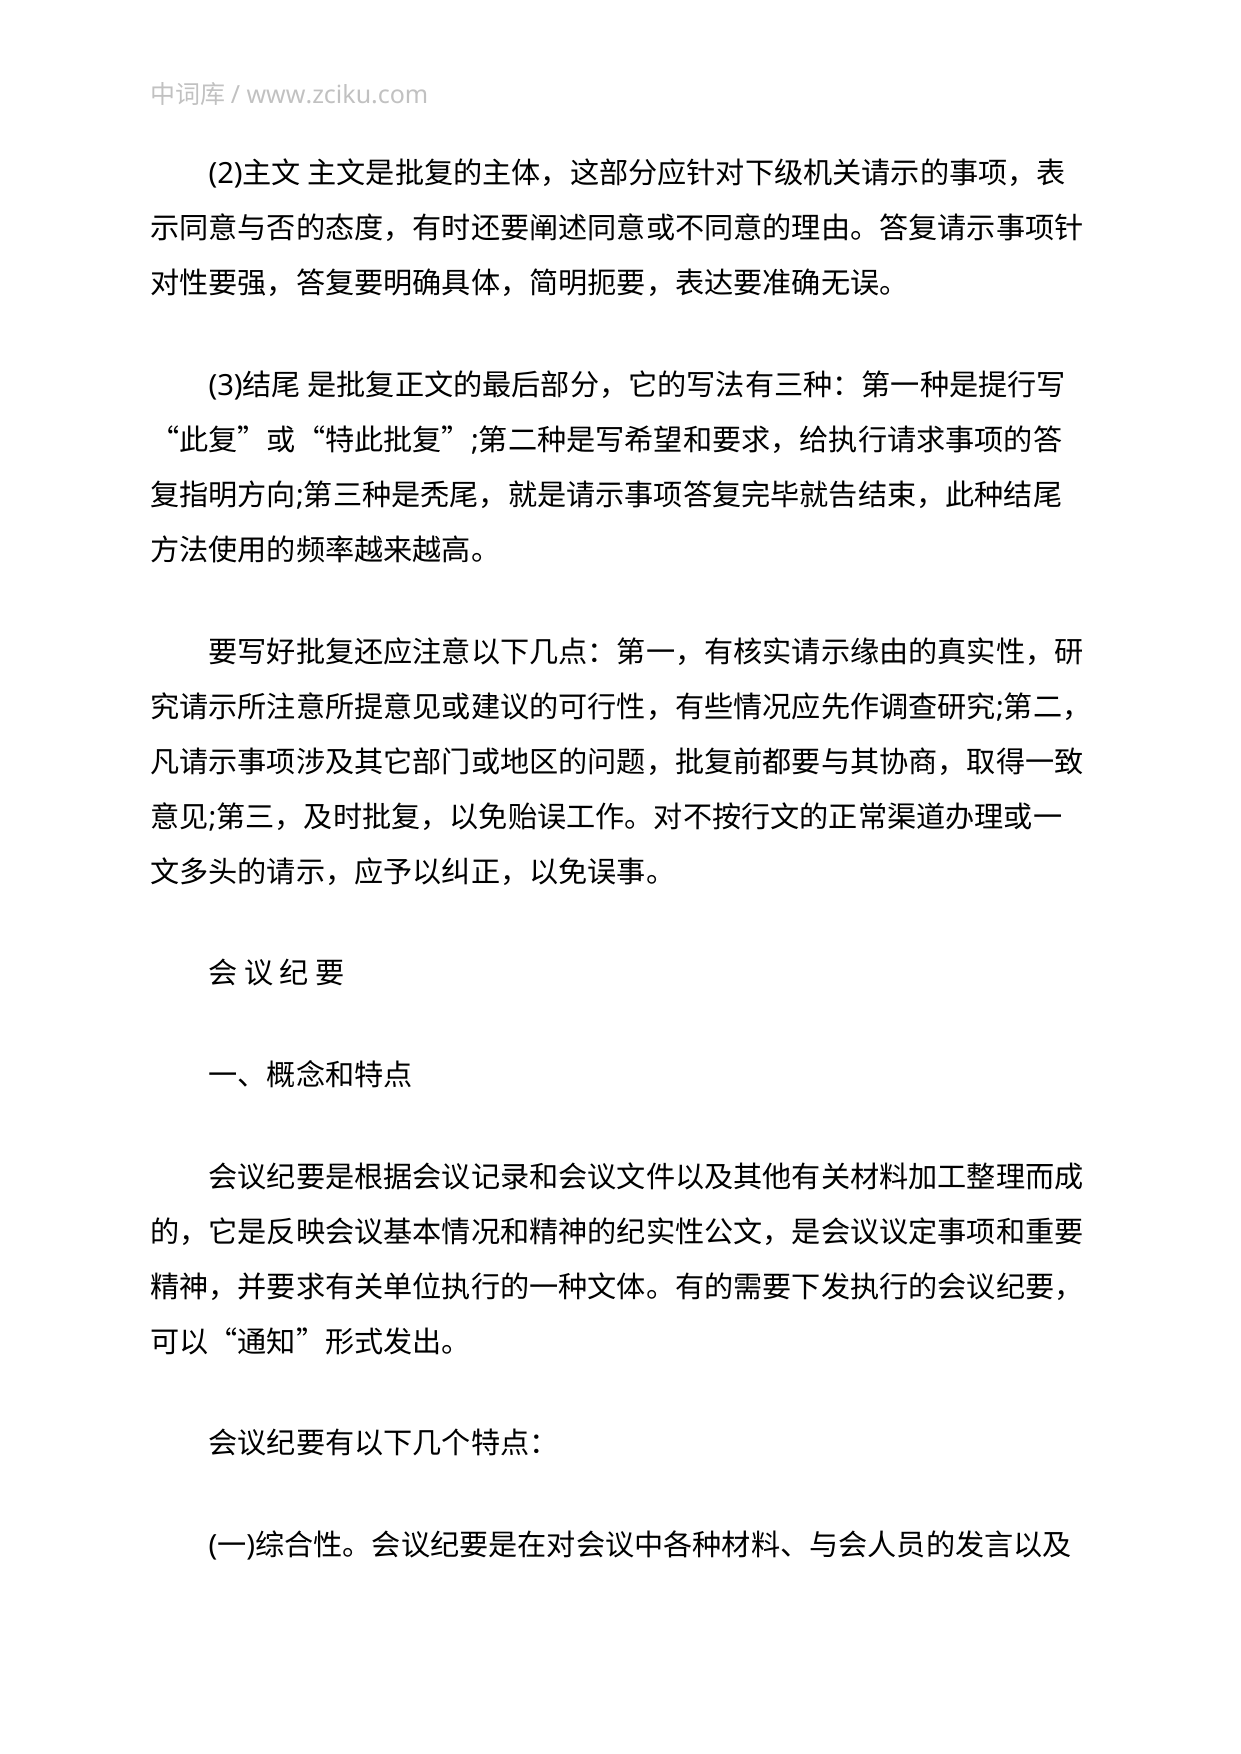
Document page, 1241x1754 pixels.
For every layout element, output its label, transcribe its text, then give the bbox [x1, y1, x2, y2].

text 一、概念和特点 [150, 1052, 1090, 1094]
text 会议纪要是根据会议记录和会议文件以及其他有关材料加工整理而成的，它是反映会议基本情况和精神的纪实性公文，是会议议定事项和重要精神，并要求有关单位执行的一种文体。有的需要下发执行的会议纪要，可以“通知”形式发出。 [150, 1153, 1090, 1361]
text 会 议 纪 要 [150, 950, 1090, 992]
text (3)结尾 是批复正文的最后部分，它的写法有三种：第一种是提行写“此复”或“特此批复”;第二种是写希望和要求，给执行请求事项的答复指明方向;第三种是秃尾，就是请示事项答复完毕就告结束，此种结尾方法使用的频率越来越高。 [150, 362, 1090, 569]
text 会议纪要有以下几个特点： [150, 1420, 1090, 1462]
text 要写好批复还应注意以下几点：第一，有核实请示缘由的真实性，研究请示所注意所提意见或建议的可行性，有些情况应先作调查研究;第二，凡请示事项涉及其它部门或地区的问题，批复前都要与其协商，取得一致意见;第三，及时批复，以免贻误工作。对不按行文的正常渠道办理或一文多头的请示，应予以纠正，以免误事。 [150, 628, 1090, 891]
text (2)主文 主文是批复的主体，这部分应针对下级机关请示的事项，表示同意与否的态度，有时还要阐述同意或不同意的理由。答复请示事项针对性要强，答复要明确具体，简明扼要，表达要准确无误。 [150, 150, 1090, 302]
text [150, 1522, 1090, 1564]
